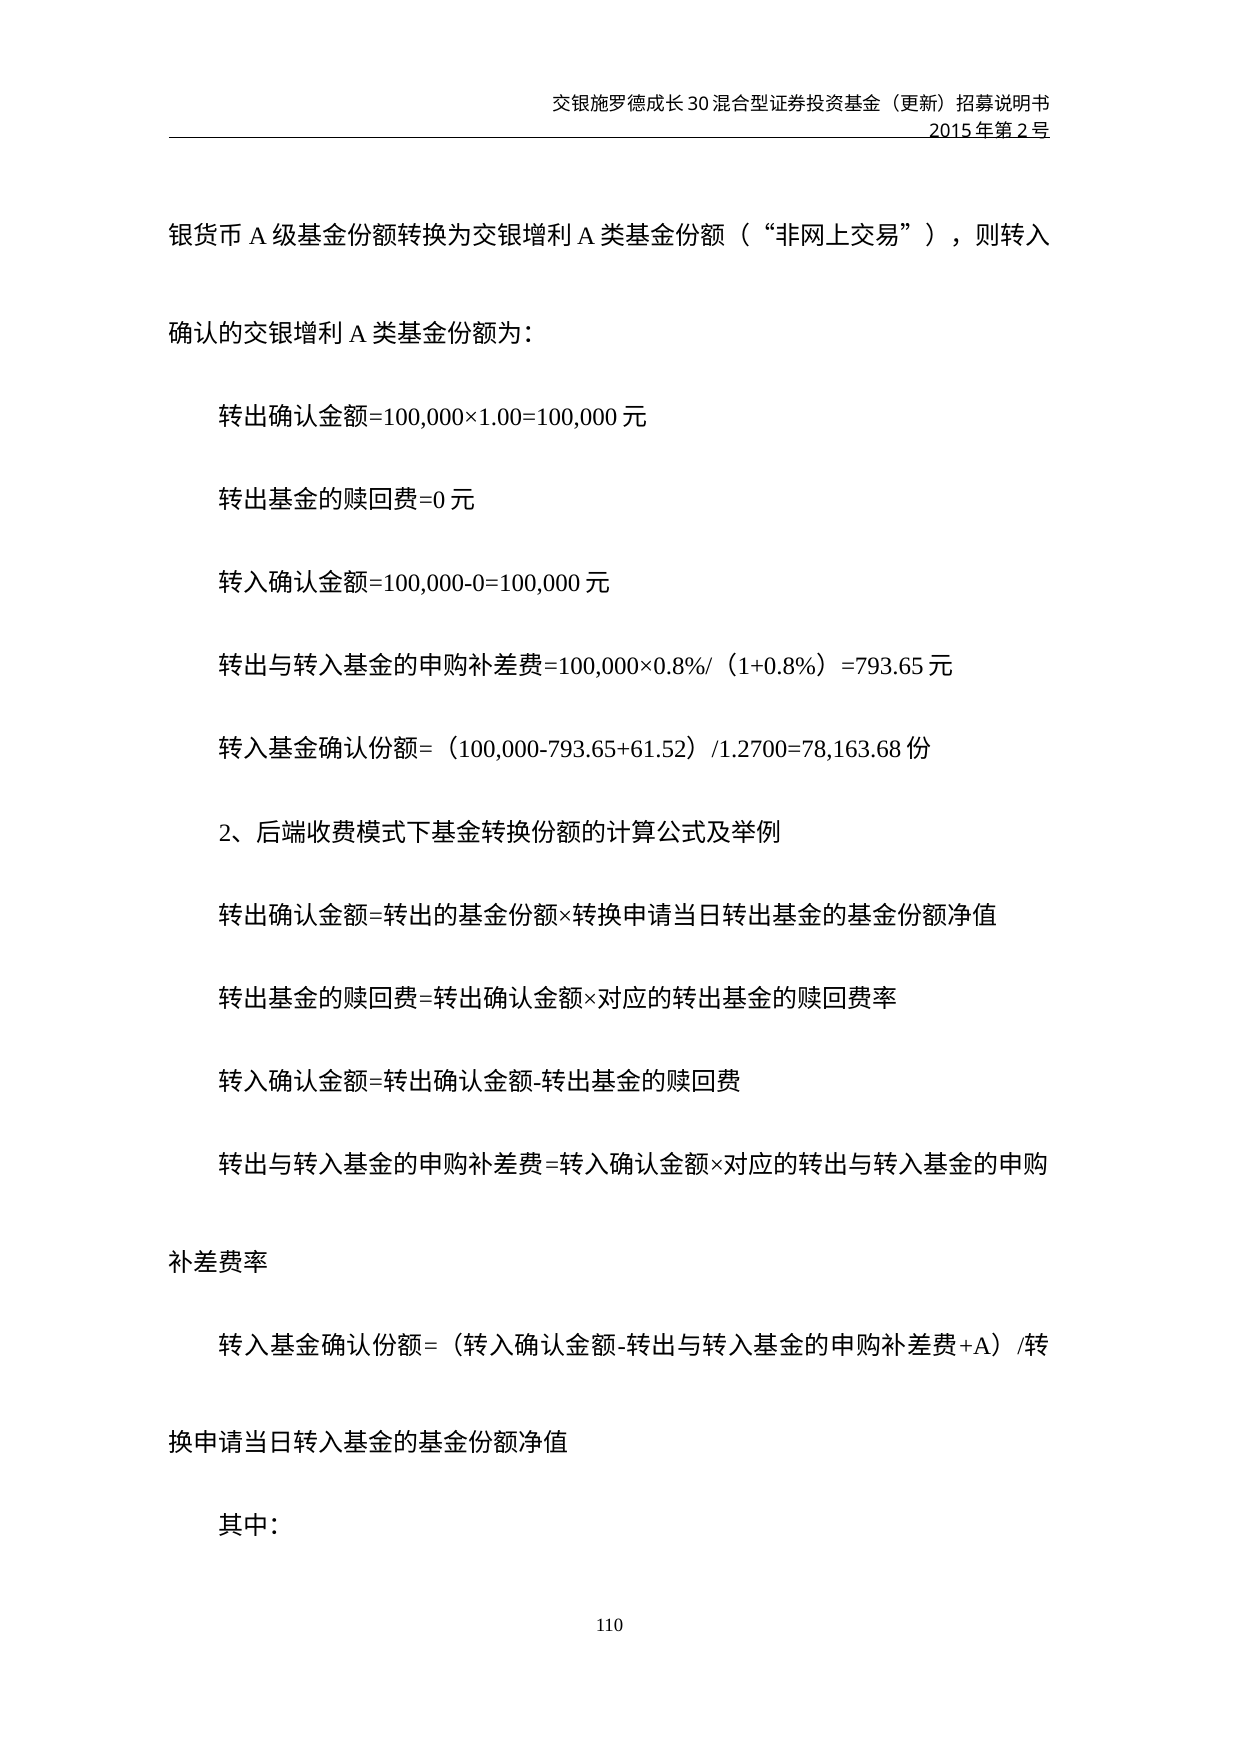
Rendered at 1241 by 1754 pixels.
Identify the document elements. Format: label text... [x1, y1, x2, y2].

text 转入确认金额=转出确认金额-转出基金的赎回费 [169, 1047, 1050, 1112]
text 转出与转入基金的申购补差费=100,000×0.8%/（1+0.8%）=793.65元 [169, 631, 1050, 696]
text 转入确认金额=100,000-0=100,000元 [169, 548, 1050, 613]
text 转入基金确认份额=（转入确认金额-转出与转入基金的申购补差费+A）/转换申请当日转入基金的基金份额净值 [169, 1311, 1050, 1473]
text 转出基金的赎回费=0元 [169, 465, 1050, 530]
text 转出确认金额=100,000×1.00=100,000元 [169, 382, 1050, 447]
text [169, 201, 1050, 364]
text 转出确认金额=转出的基金份额×转换申请当日转出基金的基金份额净值 [169, 881, 1050, 946]
text 转入基金确认份额=（100,000-793.65+61.52）/1.2700=78,163.68份 [169, 714, 1050, 779]
text 其中： [169, 1491, 1050, 1556]
text 2、后端收费模式下基金转换份额的计算公式及举例 [169, 798, 1050, 863]
text 转出与转入基金的申购补差费=转入确认金额×对应的转出与转入基金的申购补差费率 [169, 1130, 1050, 1293]
text 转出基金的赎回费=转出确认金额×对应的转出基金的赎回费率 [169, 964, 1050, 1029]
